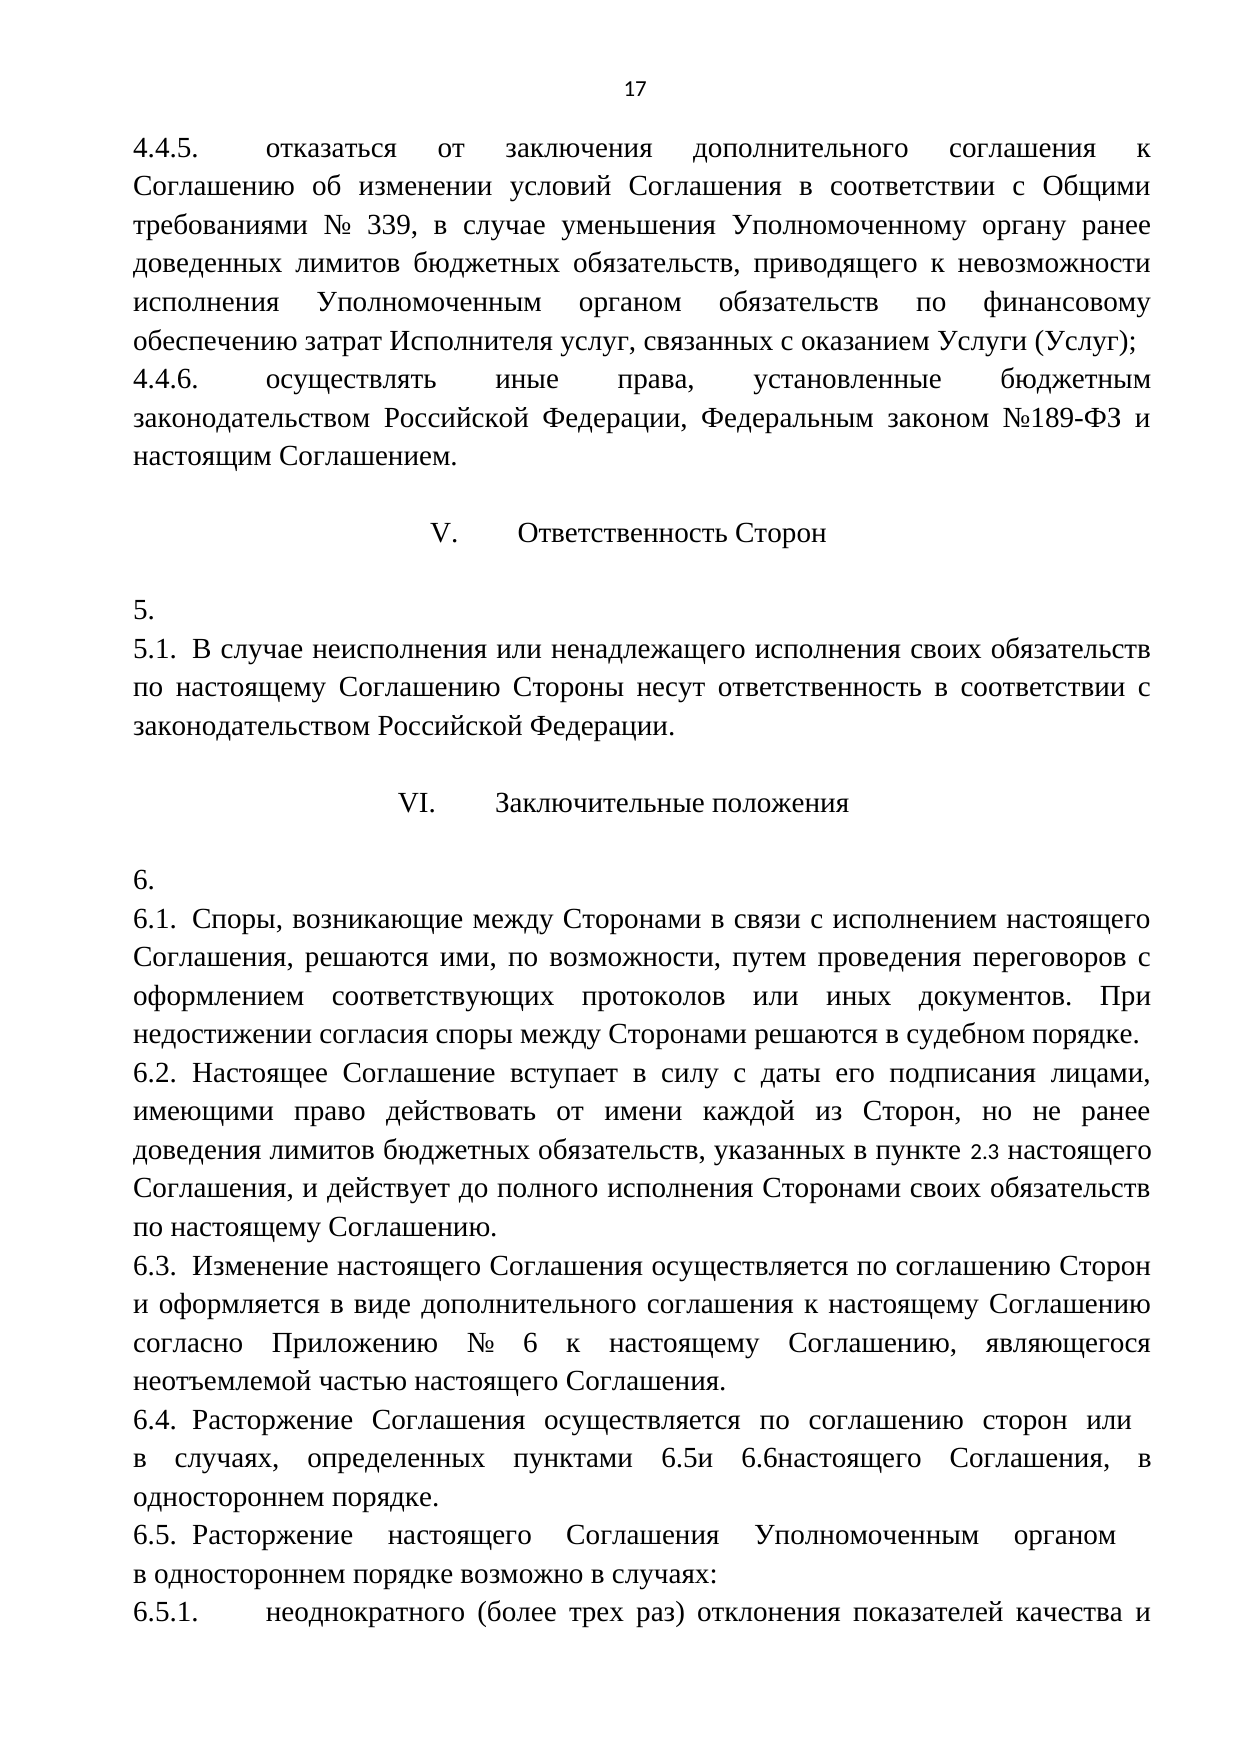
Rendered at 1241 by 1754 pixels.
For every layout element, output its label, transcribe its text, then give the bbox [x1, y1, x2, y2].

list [133, 1594, 1152, 1628]
list отказаться от заключения дополнительного соглашения к Соглашению об изменении условий Соглашения в соответствии с Общими требованиями № 339, в случае уменьшения Уполномоченному органу ранее доведенных лимитов бюджетных обязательств, приводящего к невозможности исполнения Уполномоченным органом обязательств по финансовому обеспечению затрат Исполнителя услуг, связанных с оказанием Услуги (Услуг); [133, 130, 1152, 356]
list Расторжение настоящего Соглашения Уполномоченным органом в одностороннем порядке возможно в случаях: [133, 1517, 1152, 1589]
list Заключительные положения [133, 785, 1152, 819]
list В случае неисполнения или ненадлежащего исполнения своих обязательств по настоящему Соглашению Стороны несут ответственность в соответствии с законодательством Российской Федерации. [133, 631, 1152, 742]
list Ответственность Сторон [133, 515, 1152, 549]
list осуществлять иные права, установленные бюджетным законодательством Российской Федерации, Федеральным законом №189-ФЗ и настоящим Соглашением. [133, 361, 1152, 472]
list Настоящее Соглашение вступает в силу с даты его подписания лицами, имеющими право действовать от имени каждой из Сторон, но не ранее доведения лимитов бюджетных обязательств, указанных в пункте 2.3 настоящего Соглашения, и действует до полного исполнения Сторонами своих обязательств по настоящему Соглашению. [133, 1055, 1152, 1243]
list Изменение настоящего Соглашения осуществляется по соглашению Сторон и оформляется в виде дополнительного соглашения к настоящему Соглашению согласно Приложению № 6 к настоящему Соглашению, являющегося неотъемлемой частью настоящего Соглашения. [133, 1248, 1152, 1397]
list Расторжение Соглашения осуществляется по соглашению сторон или в случаях, определенных пунктами 6.5и 6.6настоящего Соглашения, в одностороннем порядке. [133, 1402, 1152, 1512]
list Споры, возникающие между Сторонами в связи с исполнением настоящего Соглашения, решаются ими, по возможности, путем проведения переговоров с оформлением соответствующих протоколов или иных документов. При недостижении согласия споры между Сторонами решаются в судебном порядке. [133, 901, 1152, 1050]
